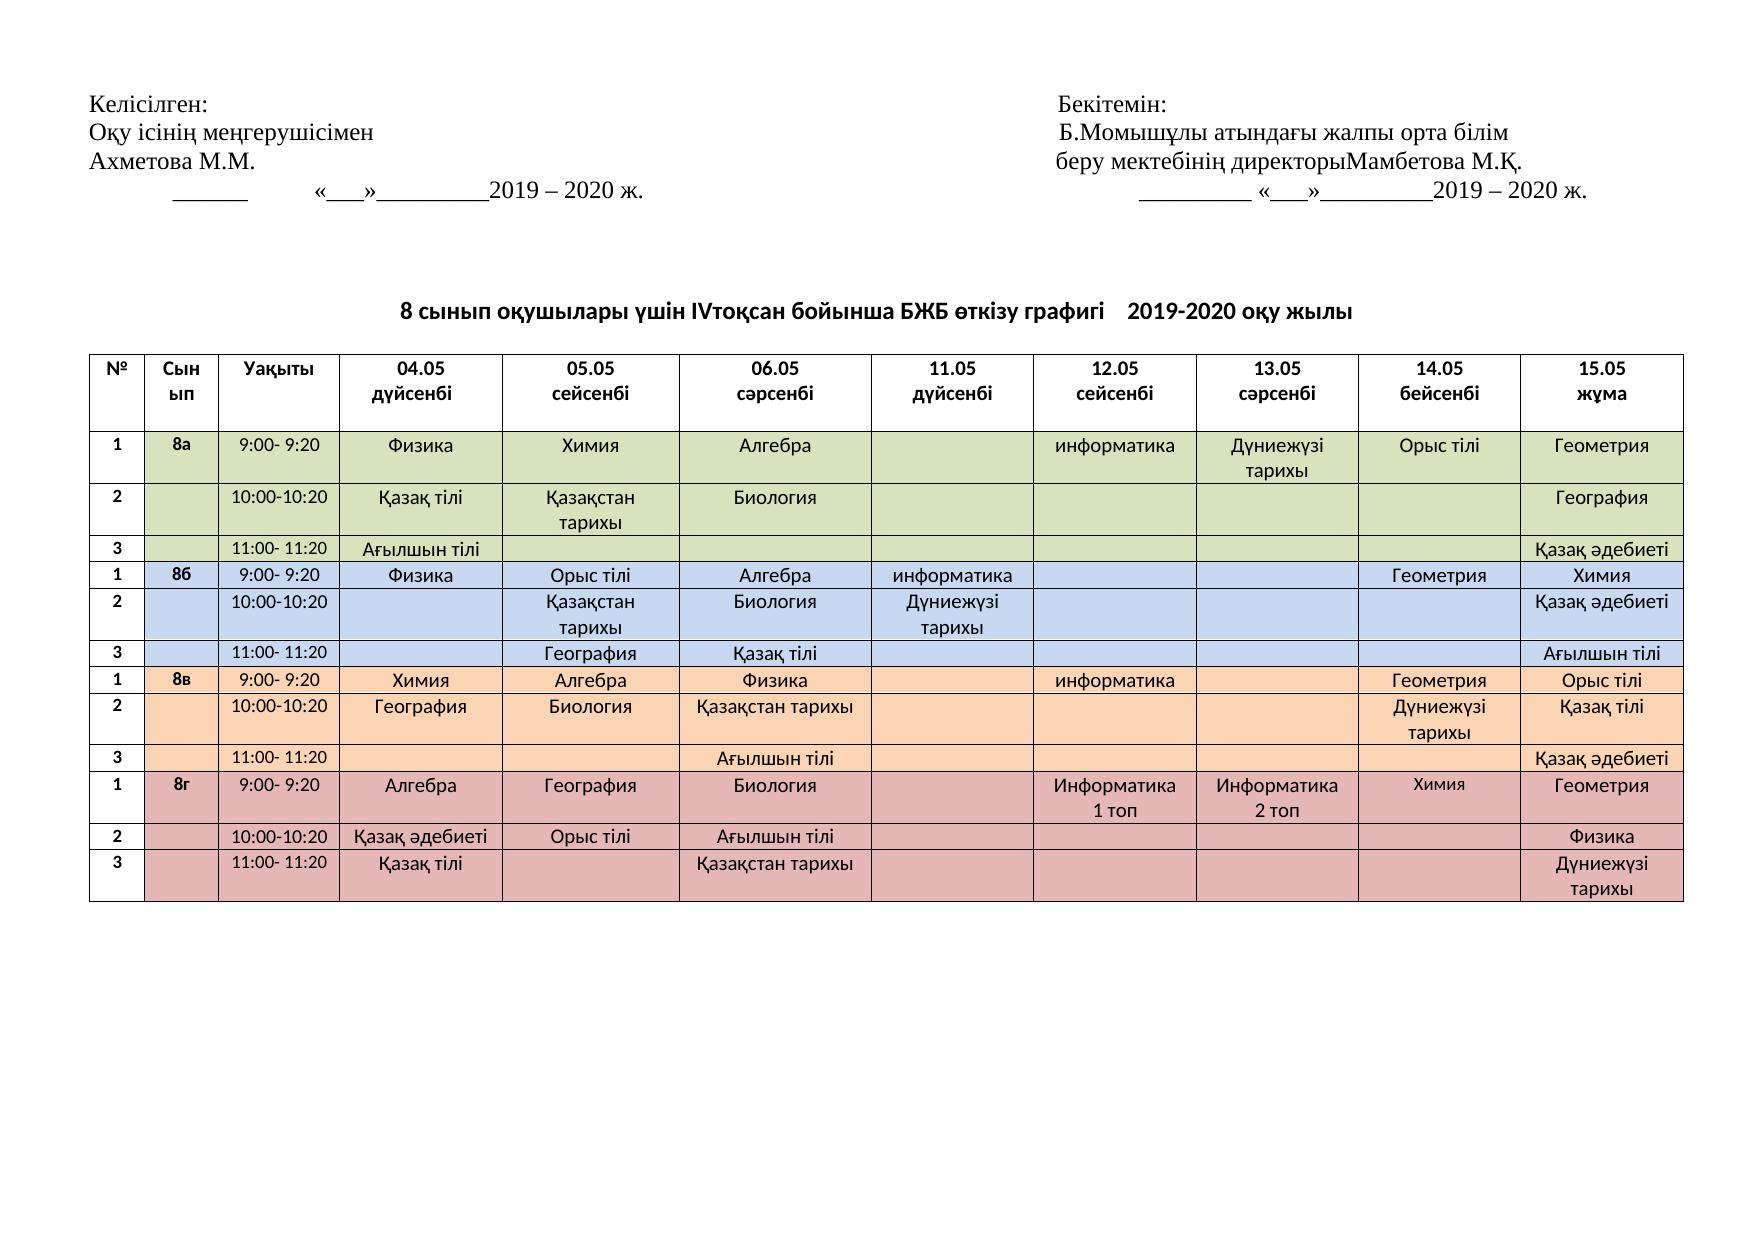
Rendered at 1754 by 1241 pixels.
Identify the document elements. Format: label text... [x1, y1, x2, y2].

table_cell Физика [680, 667, 871, 692]
table_cell Химия [340, 667, 502, 692]
table_cell [1359, 824, 1520, 849]
table_cell [145, 850, 218, 901]
table_cell География [340, 694, 502, 744]
table_cell География [503, 641, 679, 666]
table_cell 1 [90, 432, 144, 483]
table_cell Қазақ тілі [1521, 694, 1683, 744]
table_cell информатика [872, 562, 1033, 588]
table_cell 2 [90, 824, 144, 849]
table_cell Физика [340, 432, 502, 483]
table_cell Ағылшын тілі [1521, 641, 1683, 666]
table_cell 8а [145, 432, 218, 483]
table_cell 8б [145, 562, 218, 588]
table_cell Дүниежүзі тарихы [1197, 432, 1358, 483]
table_cell Геометрия [1359, 562, 1520, 588]
table_cell Орыс тілі [503, 824, 679, 849]
table_cell [872, 772, 1033, 823]
table_cell [1034, 562, 1196, 588]
table_cell 1 [90, 667, 144, 692]
table_cell Қазақ тілі [340, 850, 502, 901]
table_cell Қазақстан тарихы [680, 694, 871, 744]
table_cell Информатика 2 топ [1197, 772, 1358, 823]
table_cell [872, 536, 1033, 561]
table_cell Қазақ әдебиеті [1521, 589, 1683, 639]
table_cell [1359, 536, 1520, 561]
table_cell Қазақстан тарихы [503, 589, 679, 639]
table_header 06.05 сәрсенбі [680, 355, 871, 431]
table_cell 11:00- 11:20 [219, 641, 339, 666]
table_cell 1 [90, 772, 144, 823]
table_cell 11:00- 11:20 [219, 850, 339, 901]
table_cell 10:00-10:20 [219, 589, 339, 639]
table_cell Орыс тілі [1359, 432, 1520, 483]
table_cell 2 [90, 484, 144, 535]
table_cell [145, 589, 218, 639]
table_cell Дүниежүзі тарихы [872, 589, 1033, 639]
table_cell информатика [1034, 432, 1196, 483]
table_cell Орыс тілі [1521, 667, 1683, 692]
table_cell География [1521, 484, 1683, 535]
table_cell 10:00-10:20 [219, 694, 339, 744]
table_cell Биология [503, 694, 679, 744]
table_cell 3 [90, 536, 144, 561]
table_cell Қазақстан тарихы [680, 850, 871, 901]
table_cell Алгебра [680, 562, 871, 588]
table_cell Химия [1521, 562, 1683, 588]
table_cell [1359, 484, 1520, 535]
table_header № [90, 355, 144, 431]
table_cell Ағылшын тілі [340, 536, 502, 561]
table_cell [340, 589, 502, 639]
table_cell [340, 745, 502, 771]
table_cell [680, 536, 871, 561]
table_cell [1034, 536, 1196, 561]
table_cell Дүниежүзі тарихы [1359, 694, 1520, 744]
table_cell 1 [90, 562, 144, 588]
table_cell [340, 641, 502, 666]
table_cell Биология [680, 589, 871, 639]
table_cell Қазақстан тарихы [503, 484, 679, 535]
table_cell 8г [145, 772, 218, 823]
text 8 сынып оқушылары үшін IVтоқсан бойынша БЖБ өткізу графигі 2019-2020 оқу жылы [89, 295, 1665, 326]
table_cell [1197, 641, 1358, 666]
table_cell [1197, 536, 1358, 561]
table_cell [872, 824, 1033, 849]
table_cell Биология [680, 772, 871, 823]
table_cell 9:00- 9:20 [219, 667, 339, 692]
table_cell [1034, 850, 1196, 901]
table_cell [1197, 589, 1358, 639]
table_cell [1034, 824, 1196, 849]
table_cell Химия [503, 432, 679, 483]
table_cell Ағылшын тілі [680, 745, 871, 771]
table_cell Қазақ тілі [680, 641, 871, 666]
table_cell [145, 536, 218, 561]
table_header 12.05 сейсенбі [1034, 355, 1196, 431]
table_cell [145, 641, 218, 666]
table_cell [1197, 745, 1358, 771]
table_cell [145, 745, 218, 771]
table_header 14.05 бейсенбі [1359, 355, 1520, 431]
table_cell 2 [90, 694, 144, 744]
table_cell [872, 641, 1033, 666]
table_cell [1034, 694, 1196, 744]
table_cell [1197, 562, 1358, 588]
table_cell [1197, 694, 1358, 744]
table_cell 9:00- 9:20 [219, 772, 339, 823]
table_cell [1359, 745, 1520, 771]
table_cell [1197, 484, 1358, 535]
table_cell Қазақ әдебиеті [1521, 536, 1683, 561]
table_cell Қазақ тілі [340, 484, 502, 535]
table_cell 9:00- 9:20 [219, 562, 339, 588]
text Оқу ісінің меңгерушісімен Б.Момышұлы атындағы жалпы орта білім [89, 117, 1665, 146]
table_cell [1359, 641, 1520, 666]
table_header 11.05 дүйсенбі [872, 355, 1033, 431]
table_cell [1034, 745, 1196, 771]
table_cell [1197, 667, 1358, 692]
table_cell [872, 745, 1033, 771]
table_cell Қазақ әдебиеті [340, 824, 502, 849]
table_cell Геометрия [1359, 667, 1520, 692]
table_cell 2 [90, 589, 144, 639]
table_cell [1197, 824, 1358, 849]
table_header 05.05 сейсенбі [503, 355, 679, 431]
table_cell Ағылшын тілі [680, 824, 871, 849]
table_cell [145, 694, 218, 744]
table_header Уақыты [219, 355, 339, 431]
table_cell [1359, 589, 1520, 639]
table_cell [145, 484, 218, 535]
table_cell Информатика 1 топ [1034, 772, 1196, 823]
table_cell [872, 694, 1033, 744]
table_cell [1197, 850, 1358, 901]
table_cell 9:00- 9:20 [219, 432, 339, 483]
table_cell Биология [680, 484, 871, 535]
table_cell [1359, 850, 1520, 901]
table_cell [872, 850, 1033, 901]
table_cell География [503, 772, 679, 823]
table_cell Геометрия [1521, 432, 1683, 483]
table_cell [145, 824, 218, 849]
table_header 13.05 сәрсенбі [1197, 355, 1358, 431]
table_cell 11:00- 11:20 [219, 745, 339, 771]
table_cell Дүниежүзі тарихы [1521, 850, 1683, 901]
table_cell Алгебра [680, 432, 871, 483]
table_cell 3 [90, 850, 144, 901]
table_header 04.05 дүйсенбі [340, 355, 502, 431]
table_cell [503, 536, 679, 561]
table_cell 10:00-10:20 [219, 824, 339, 849]
table_cell 3 [90, 745, 144, 771]
table_cell [1034, 484, 1196, 535]
table_cell Алгебра [340, 772, 502, 823]
text Келісілген: Бекітемін: [89, 89, 1665, 117]
table_cell Геометрия [1521, 772, 1683, 823]
table_cell Физика [1521, 824, 1683, 849]
table_cell Қазақ әдебиеті [1521, 745, 1683, 771]
table_cell Алгебра [503, 667, 679, 692]
table_cell [872, 667, 1033, 692]
table_header 15.05 жұма [1521, 355, 1683, 431]
table_cell [503, 745, 679, 771]
table_cell [1034, 641, 1196, 666]
table_cell информатика [1034, 667, 1196, 692]
table_cell [503, 850, 679, 901]
text ______ «___»_________2019 – 2020 ж. _________ «___»_________2019 – 2020 ж. [89, 175, 1665, 204]
table_cell 10:00-10:20 [219, 484, 339, 535]
table_cell [1034, 589, 1196, 639]
table_cell Химия [1359, 772, 1520, 823]
table_cell 11:00- 11:20 [219, 536, 339, 561]
table_header Сынып [145, 355, 218, 431]
table_cell 3 [90, 641, 144, 666]
table_cell Орыс тілі [503, 562, 679, 588]
table_cell [872, 484, 1033, 535]
text Ахметова М.М. беру мектебінің директорыМамбетова М.Қ. [89, 146, 1665, 175]
table_cell Физика [340, 562, 502, 588]
table_cell 8в [145, 667, 218, 692]
table_cell [872, 432, 1033, 483]
